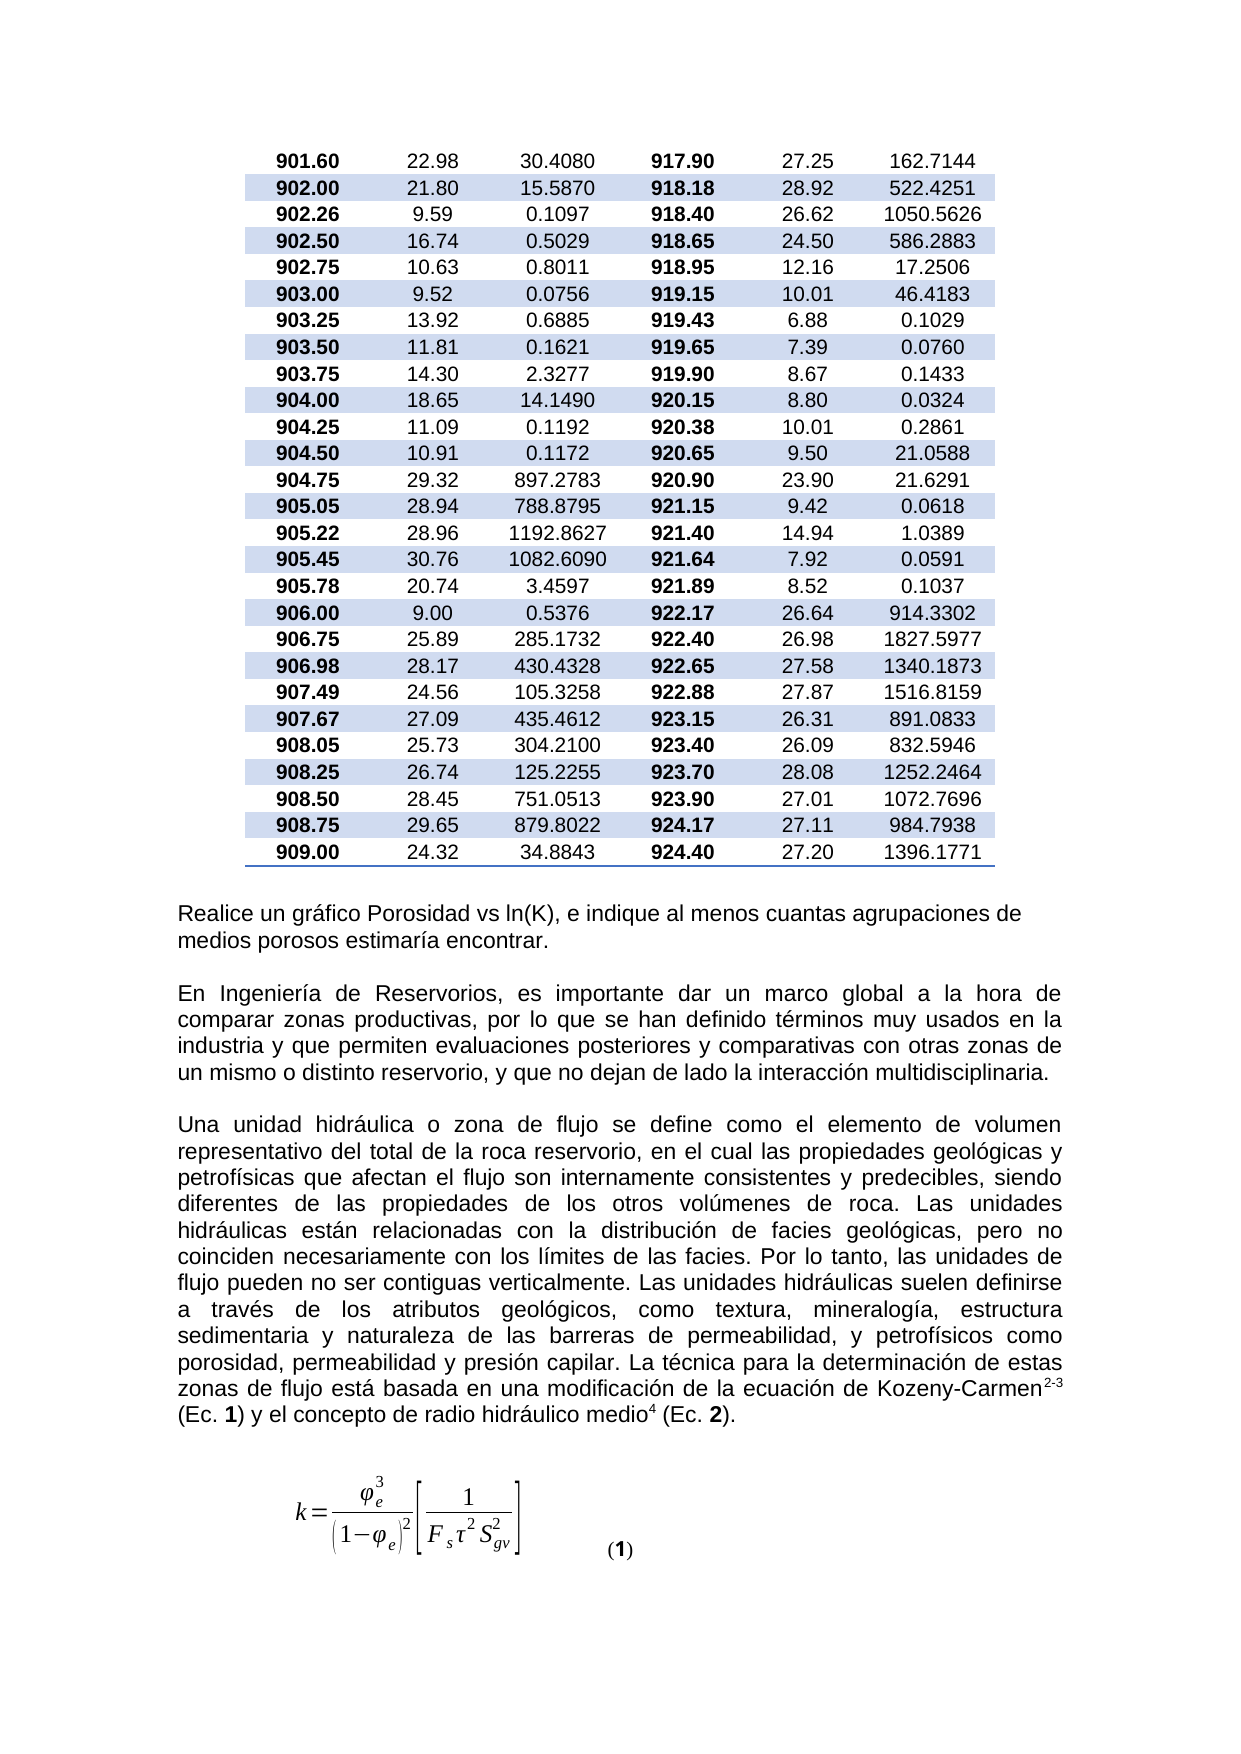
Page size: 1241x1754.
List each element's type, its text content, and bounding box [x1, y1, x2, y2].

table_cell 921.40 [620, 520, 745, 546]
table_cell 902.75 [245, 254, 370, 280]
table_cell 16.74 [370, 227, 495, 254]
table_cell 918.18 [620, 174, 745, 201]
table_cell 0.0760 [870, 334, 995, 360]
table_cell 20.74 [370, 573, 495, 599]
table_cell 14.1490 [495, 387, 620, 413]
table_cell 21.80 [370, 174, 495, 201]
table_cell 0.8011 [495, 254, 620, 280]
table_cell 27.11 [745, 812, 870, 838]
table_cell 9.59 [370, 201, 495, 227]
table_cell 917.90 [620, 148, 745, 174]
table_cell 27.87 [745, 679, 870, 705]
table_cell 6.88 [745, 307, 870, 333]
table_cell 788.8795 [495, 493, 620, 519]
table_cell 922.17 [620, 599, 745, 626]
table_cell 903.50 [245, 334, 370, 360]
table_cell 0.1029 [870, 307, 995, 333]
table_cell 903.25 [245, 307, 370, 333]
table_cell 9.00 [370, 599, 495, 626]
table_cell 15.5870 [495, 174, 620, 201]
table_cell 26.09 [745, 732, 870, 758]
table_cell 904.75 [245, 466, 370, 493]
table_cell 30.4080 [495, 148, 620, 174]
table_cell 923.15 [620, 705, 745, 732]
table_cell 24.32 [370, 838, 495, 865]
table_cell 21.6291 [870, 466, 995, 493]
table_cell 28.96 [370, 520, 495, 546]
table_cell 922.40 [620, 626, 745, 652]
table_cell 17.2506 [870, 254, 995, 280]
table_cell 9.50 [745, 440, 870, 466]
table_cell 10.01 [745, 413, 870, 440]
table_cell 28.17 [370, 652, 495, 679]
table_cell 906.00 [245, 599, 370, 626]
table_cell 1082.6090 [495, 546, 620, 573]
table_cell 586.2883 [870, 227, 995, 254]
table_cell 908.05 [245, 732, 370, 758]
table_cell 902.50 [245, 227, 370, 254]
table_cell 12.16 [745, 254, 870, 280]
table_cell 903.75 [245, 360, 370, 387]
table_cell 921.89 [620, 573, 745, 599]
table_cell 918.65 [620, 227, 745, 254]
table_cell 920.90 [620, 466, 745, 493]
table_cell 908.75 [245, 812, 370, 838]
table_cell 923.40 [620, 732, 745, 758]
table_cell 0.1433 [870, 360, 995, 387]
table_cell 904.00 [245, 387, 370, 413]
table_cell 907.49 [245, 679, 370, 705]
table_cell 0.1097 [495, 201, 620, 227]
table_cell 905.22 [245, 520, 370, 546]
table_cell 908.50 [245, 785, 370, 812]
table_cell 918.95 [620, 254, 745, 280]
table_cell 922.88 [620, 679, 745, 705]
table_cell 0.1621 [495, 334, 620, 360]
table_cell 435.4612 [495, 705, 620, 732]
table_cell 0.0591 [870, 546, 995, 573]
table_cell 0.2861 [870, 413, 995, 440]
table_cell 8.52 [745, 573, 870, 599]
table_cell 29.65 [370, 812, 495, 838]
table_cell 22.98 [370, 148, 495, 174]
table_cell 1827.5977 [870, 626, 995, 652]
table_cell 24.56 [370, 679, 495, 705]
table_cell 46.4183 [870, 280, 995, 307]
table_cell 1340.1873 [870, 652, 995, 679]
table_cell 904.50 [245, 440, 370, 466]
table_cell 909.00 [245, 838, 370, 865]
table_cell 751.0513 [495, 785, 620, 812]
table_cell 914.3302 [870, 599, 995, 626]
table_cell 125.2255 [495, 759, 620, 785]
table_cell 919.43 [620, 307, 745, 333]
table_cell 919.90 [620, 360, 745, 387]
table_cell 9.52 [370, 280, 495, 307]
table_cell 0.5029 [495, 227, 620, 254]
table_cell 13.92 [370, 307, 495, 333]
table_cell 924.40 [620, 838, 745, 865]
text Realice un gráfico Porosidad vs ln(K), e indique al menos cuantas agrupaciones de medios porosos estimaría encontrar. [177, 900, 1063, 953]
table_cell 26.74 [370, 759, 495, 785]
table_cell 905.45 [245, 546, 370, 573]
table_cell 923.70 [620, 759, 745, 785]
table_cell 7.92 [745, 546, 870, 573]
table_cell 920.38 [620, 413, 745, 440]
table_cell 922.65 [620, 652, 745, 679]
table_cell 921.15 [620, 493, 745, 519]
table_cell 902.00 [245, 174, 370, 201]
table_cell 10.01 [745, 280, 870, 307]
table_cell 0.1172 [495, 440, 620, 466]
table_cell 908.25 [245, 759, 370, 785]
table_cell 9.42 [745, 493, 870, 519]
table_cell 0.6885 [495, 307, 620, 333]
table_cell 27.01 [745, 785, 870, 812]
table_cell 1516.8159 [870, 679, 995, 705]
table_cell 2.3277 [495, 360, 620, 387]
table_cell 924.17 [620, 812, 745, 838]
table_cell 7.39 [745, 334, 870, 360]
table_cell 903.00 [245, 280, 370, 307]
table_cell 11.81 [370, 334, 495, 360]
table_cell 430.4328 [495, 652, 620, 679]
table_cell 21.0588 [870, 440, 995, 466]
table_cell 27.58 [745, 652, 870, 679]
table_cell 920.65 [620, 440, 745, 466]
table_cell 28.45 [370, 785, 495, 812]
table_cell 0.0756 [495, 280, 620, 307]
table_cell 897.2783 [495, 466, 620, 493]
table_cell 28.92 [745, 174, 870, 201]
table_cell 285.1732 [495, 626, 620, 652]
table_cell 28.08 [745, 759, 870, 785]
table_cell 10.91 [370, 440, 495, 466]
table_cell 11.09 [370, 413, 495, 440]
table_cell 923.90 [620, 785, 745, 812]
table_cell 902.26 [245, 201, 370, 227]
table_cell 105.3258 [495, 679, 620, 705]
table_cell 26.62 [745, 201, 870, 227]
table_cell 28.94 [370, 493, 495, 519]
table_cell 27.25 [745, 148, 870, 174]
table_cell 0.0324 [870, 387, 995, 413]
table_cell 0.1037 [870, 573, 995, 599]
table_cell 920.15 [620, 387, 745, 413]
table_cell 0.5376 [495, 599, 620, 626]
table_cell 879.8022 [495, 812, 620, 838]
table_cell 24.50 [745, 227, 870, 254]
table_cell 919.15 [620, 280, 745, 307]
table_cell 1.0389 [870, 520, 995, 546]
table_cell 906.98 [245, 652, 370, 679]
table_cell 904.25 [245, 413, 370, 440]
table_cell 27.20 [745, 838, 870, 865]
table_cell 10.63 [370, 254, 495, 280]
text Una unidad hidráulica o zona de flujo se define como el elemento de volumen representativo del total de la roca reservorio, en el cual las propiedades geológicas y petrofísicas que afectan el flujo son internamente consistentes y predecibles, siendo diferentes de las propiedades de los otros volúmenes de roca. Las unidades hidráulicas están relacionadas con la distribución de facies geológicas, pero no coinciden necesariamente con los límites de las facies. Por lo tanto, las unidades de flujo pueden no ser contiguas verticalmente. Las unidades hidráulicas suelen definirse a través de los atributos geológicos, como textura, mineralogía, estructura sedimentaria y naturaleza de las barreras de permeabilidad, y petrofísicos como porosidad, permeabilidad y presión capilar. La técnica para la determinación de estas zonas de flujo está basada en una modificación de la ecuación de Kozeny-Carmen2-3 (Ec. 1) y el concepto de radio hidráulico medio4 (Ec. 2). [177, 1111, 1063, 1427]
table_cell 23.90 [745, 466, 870, 493]
table_cell 522.4251 [870, 174, 995, 201]
table_cell 906.75 [245, 626, 370, 652]
table_cell 3.4597 [495, 573, 620, 599]
table_cell 901.60 [245, 148, 370, 174]
table_cell 0.0618 [870, 493, 995, 519]
table_cell 1396.1771 [870, 838, 995, 865]
table_cell 25.89 [370, 626, 495, 652]
table_cell 18.65 [370, 387, 495, 413]
table_cell 919.65 [620, 334, 745, 360]
table_cell 984.7938 [870, 812, 995, 838]
table_cell 1050.5626 [870, 201, 995, 227]
table_cell 921.64 [620, 546, 745, 573]
table_cell 304.2100 [495, 732, 620, 758]
table_cell 26.98 [745, 626, 870, 652]
table_cell 905.05 [245, 493, 370, 519]
text En Ingeniería de Reservorios, es importante dar un marco global a la hora de comparar zonas productivas, por lo que se han definido términos muy usados en la industria y que permiten evaluaciones posteriores y comparativas con otras zonas de un mismo o distinto reservorio, y que no dejan de lado la interacción multidisciplinaria. [177, 979, 1063, 1085]
table_cell 1072.7696 [870, 785, 995, 812]
table_cell 891.0833 [870, 705, 995, 732]
table_cell 30.76 [370, 546, 495, 573]
table_cell 162.7144 [870, 148, 995, 174]
table_cell 832.5946 [870, 732, 995, 758]
table_cell 0.1192 [495, 413, 620, 440]
table_cell 29.32 [370, 466, 495, 493]
table_cell 918.40 [620, 201, 745, 227]
table_cell 1252.2464 [870, 759, 995, 785]
table_cell 25.73 [370, 732, 495, 758]
text (1) [177, 1473, 1063, 1562]
table_cell 1192.8627 [495, 520, 620, 546]
table_cell 8.67 [745, 360, 870, 387]
table_cell 14.94 [745, 520, 870, 546]
table_cell 905.78 [245, 573, 370, 599]
table_cell 27.09 [370, 705, 495, 732]
table_cell 26.31 [745, 705, 870, 732]
table_cell 8.80 [745, 387, 870, 413]
table_cell 26.64 [745, 599, 870, 626]
table_cell 14.30 [370, 360, 495, 387]
table_cell 34.8843 [495, 838, 620, 865]
table_cell 907.67 [245, 705, 370, 732]
